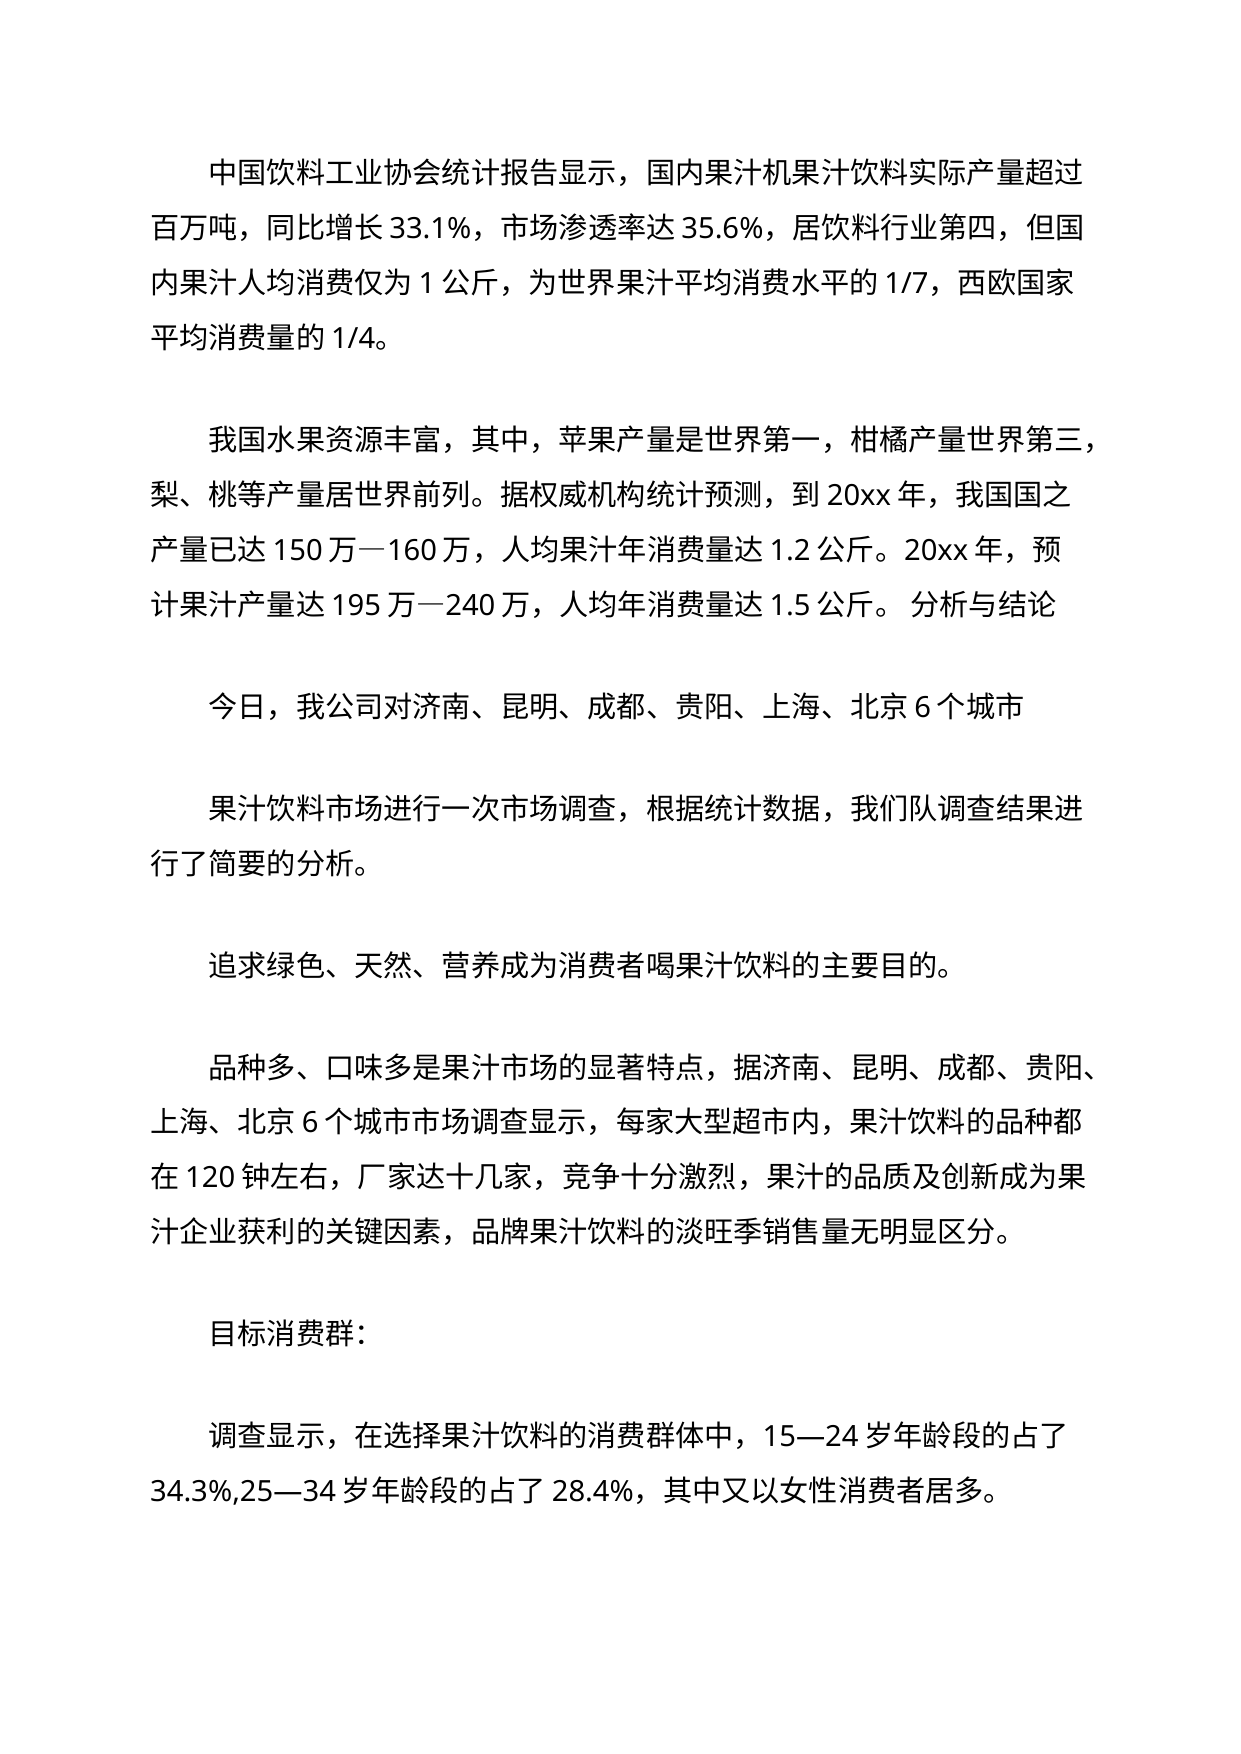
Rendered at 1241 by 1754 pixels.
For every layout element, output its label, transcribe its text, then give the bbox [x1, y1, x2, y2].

text 追求绿色、天然、营养成为消费者喝果汁饮料的主要目的。 [150, 942, 1090, 985]
text 我国水果资源丰富，其中，苹果产量是世界第一，柑橘产量世界第三，梨、桃等产量居世界前列。据权威机构统计预测，到20xx年，我国国之产量已达150万—160万，人均果汁年消费量达1.2公斤。20xx年，预计果汁产量达195万—240万，人均年消费量达1.5公斤。 分析与结论 [150, 417, 1090, 624]
text 目标消费群： [150, 1311, 1090, 1353]
text 果汁饮料市场进行一次市场调查，根据统计数据，我们队调查结果进行了简要的分析。 [150, 786, 1090, 883]
text 今日，我公司对济南、昆明、成都、贵阳、上海、北京6个城市 [150, 684, 1090, 726]
text 中国饮料工业协会统计报告显示，国内果汁机果汁饮料实际产量超过百万吨，同比增长33.1%，市场渗透率达35.6%，居饮料行业第四，但国内果汁人均消费仅为1公斤，为世界果汁平均消费水平的1/7，西欧国家平均消费量的1/4。 [150, 150, 1090, 357]
text 品种多、口味多是果汁市场的显著特点，据济南、昆明、成都、贵阳、上海、北京6个城市市场调查显示，每家大型超市内，果汁饮料的品种都在120钟左右，厂家达十几家，竞争十分激烈，果汁的品质及创新成为果汁企业获利的关键因素，品牌果汁饮料的淡旺季销售量无明显区分。 [150, 1044, 1090, 1251]
text 调查显示，在选择果汁饮料的消费群体中，15—24岁年龄段的占了34.3%,25—34岁年龄段的占了28.4%，其中又以女性消费者居多。 [150, 1413, 1090, 1510]
